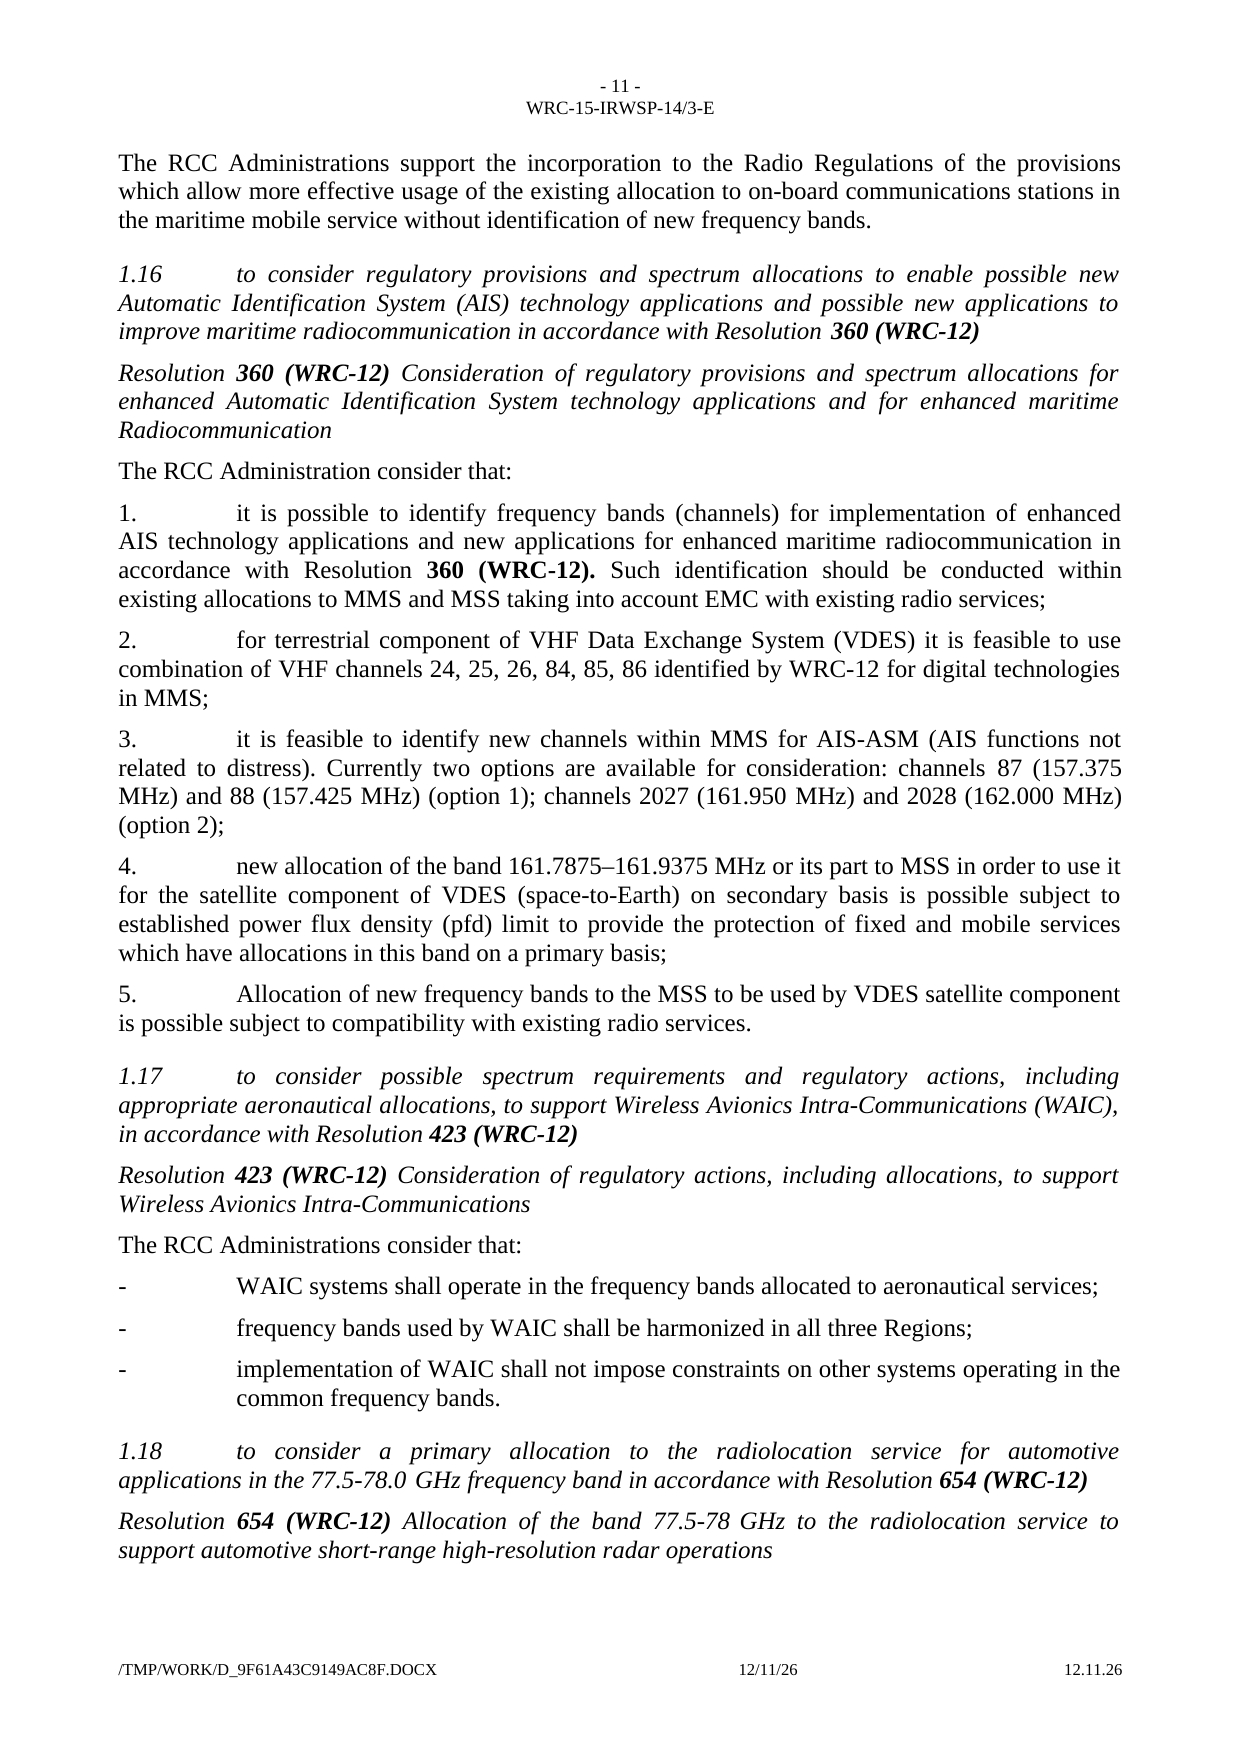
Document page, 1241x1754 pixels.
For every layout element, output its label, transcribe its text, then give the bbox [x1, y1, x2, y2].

subtitle 1.16 to consider regulatory provisions and spectrum allocations to enable possible new Automatic Identification System (AIS) technology applications and possible new applications to improve maritime radiocommunication in accordance with Resolution 360 (WRC-12) [118, 259, 1122, 345]
text Resolution 423 (WRC-12) Consideration of regulatory actions, including allocations, to support Wireless Avionics Intra-Communications [118, 1160, 1122, 1218]
text The RCC Administrations support the incorporation to the Radio Regulations of the provisions which allow more effective usage of the existing allocation to on-board communications stations in the maritime mobile service without identification of new frequency bands. [118, 148, 1122, 234]
text 2. for terrestrial component of VHF Data Exchange System (VDES) it is feasible to use combination of VHF channels 24, 25, 26, 84, 85, 86 identified by WRC-12 for digital technologies in MMS; [118, 625, 1122, 711]
text Resolution 360 (WRC-12) Consideration of regulatory provisions and spectrum allocations for enhanced Automatic Identification System technology applications and for enhanced maritime Radiocommunication [118, 358, 1122, 444]
text - frequency bands used by WAIC shall be harmonized in all three Regions; [118, 1313, 1122, 1341]
text The RCC Administration consider that: [118, 456, 1122, 485]
text 3. it is feasible to identify new channels within MMS for AIS-ASM (AIS functions not related to distress). Currently two options are available for consideration: channels 87 (157.375 МHz) and 88 (157.425 МHz) (option 1); channels 2027 (161.950 МHz) and 2028 (162.000 МHz) (option 2); [118, 724, 1122, 839]
text 5. Allocation of new frequency bands to the MSS to be used by VDES satellite component is possible subject to compatibility with existing radio services. [118, 979, 1122, 1036]
text The RCC Administrations consider that: [118, 1230, 1122, 1259]
subtitle 1.18 to consider a primary allocation to the radiolocation service for automotive applications in the 77.5-78.0 GHz frequency band in accordance with Resolution 654 (WRC-12) [118, 1436, 1122, 1494]
text - WAIC systems shall operate in the frequency bands allocated to aeronautical services; [118, 1271, 1122, 1300]
text - implementation of WAIC shall not impose constraints on other systems operating in the common frequency bands. [118, 1354, 1122, 1411]
text Resolution 654 (WRC-12) Allocation of the band 77.5-78 GHz to the radiolocation service to support automotive short-range high-resolution radar operations [118, 1506, 1122, 1564]
subtitle 1.17 to consider possible spectrum requirements and regulatory actions, including appropriate aeronautical allocations, to support Wireless Avionics Intra-Communications (WAIC), in accordance with Resolution 423 (WRC-12) [118, 1061, 1122, 1148]
text 1. it is possible to identify frequency bands (channels) for implementation of enhanced AIS technology applications and new applications for enhanced maritime radiocommunication in accordance with Resolution 360 (WRC-12). Such identification should be conducted within existing allocations to MMS and MSS taking into account EMC with existing radio services; [118, 498, 1122, 613]
text 4. new allocation of the band 161.7875–161.9375 MHz or its part to MSS in order to use it for the satellite component of VDES (space-to-Earth) on secondary basis is possible subject to established power flux density (pfd) limit to provide the protection of fixed and mobile services which have allocations in this band on a primary basis; [118, 851, 1122, 966]
